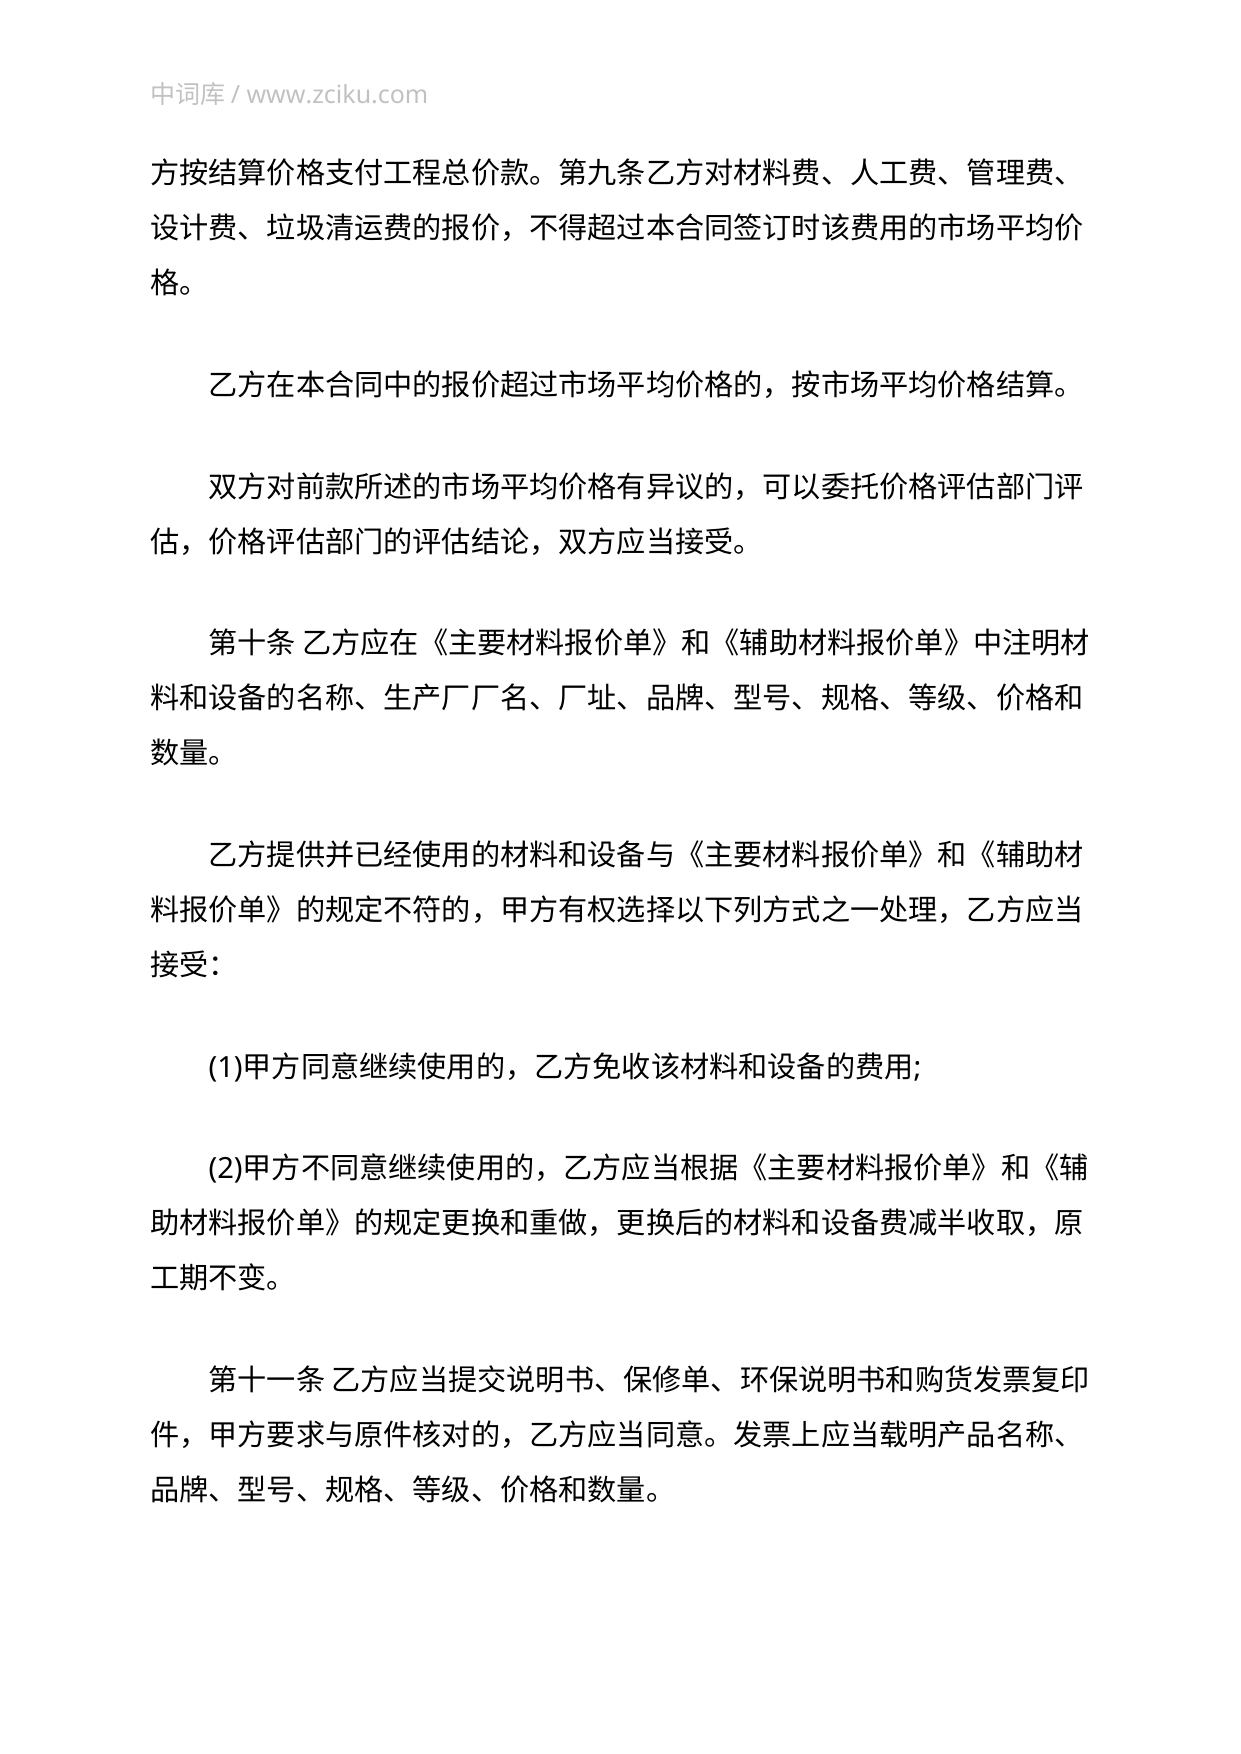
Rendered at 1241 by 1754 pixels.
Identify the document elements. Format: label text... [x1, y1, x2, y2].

text 乙方在本合同中的报价超过市场平均价格的，按市场平均价格结算。 [150, 362, 1090, 404]
text 双方对前款所述的市场平均价格有异议的，可以委托价格评估部门评估，价格评估部门的评估结论，双方应当接受。 [150, 463, 1090, 561]
text 第十一条 乙方应当提交说明书、保修单、环保说明书和购货发票复印件，甲方要求与原件核对的，乙方应当同意。发票上应当载明产品名称、品牌、型号、规格、等级、价格和数量。 [150, 1357, 1090, 1509]
text (1)甲方同意继续使用的，乙方免收该材料和设备的费用; [150, 1043, 1090, 1086]
text 第十条 乙方应在《主要材料报价单》和《辅助材料报价单》中注明材料和设备的名称、生产厂厂名、厂址、品牌、型号、规格、等级、价格和数量。 [150, 620, 1090, 772]
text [150, 150, 1090, 302]
text (2)甲方不同意继续使用的，乙方应当根据《主要材料报价单》和《辅助材料报价单》的规定更换和重做，更换后的材料和设备费减半收取，原工期不变。 [150, 1145, 1090, 1297]
text 乙方提供并已经使用的材料和设备与《主要材料报价单》和《辅助材料报价单》的规定不符的，甲方有权选择以下列方式之一处理，乙方应当接受： [150, 832, 1090, 984]
